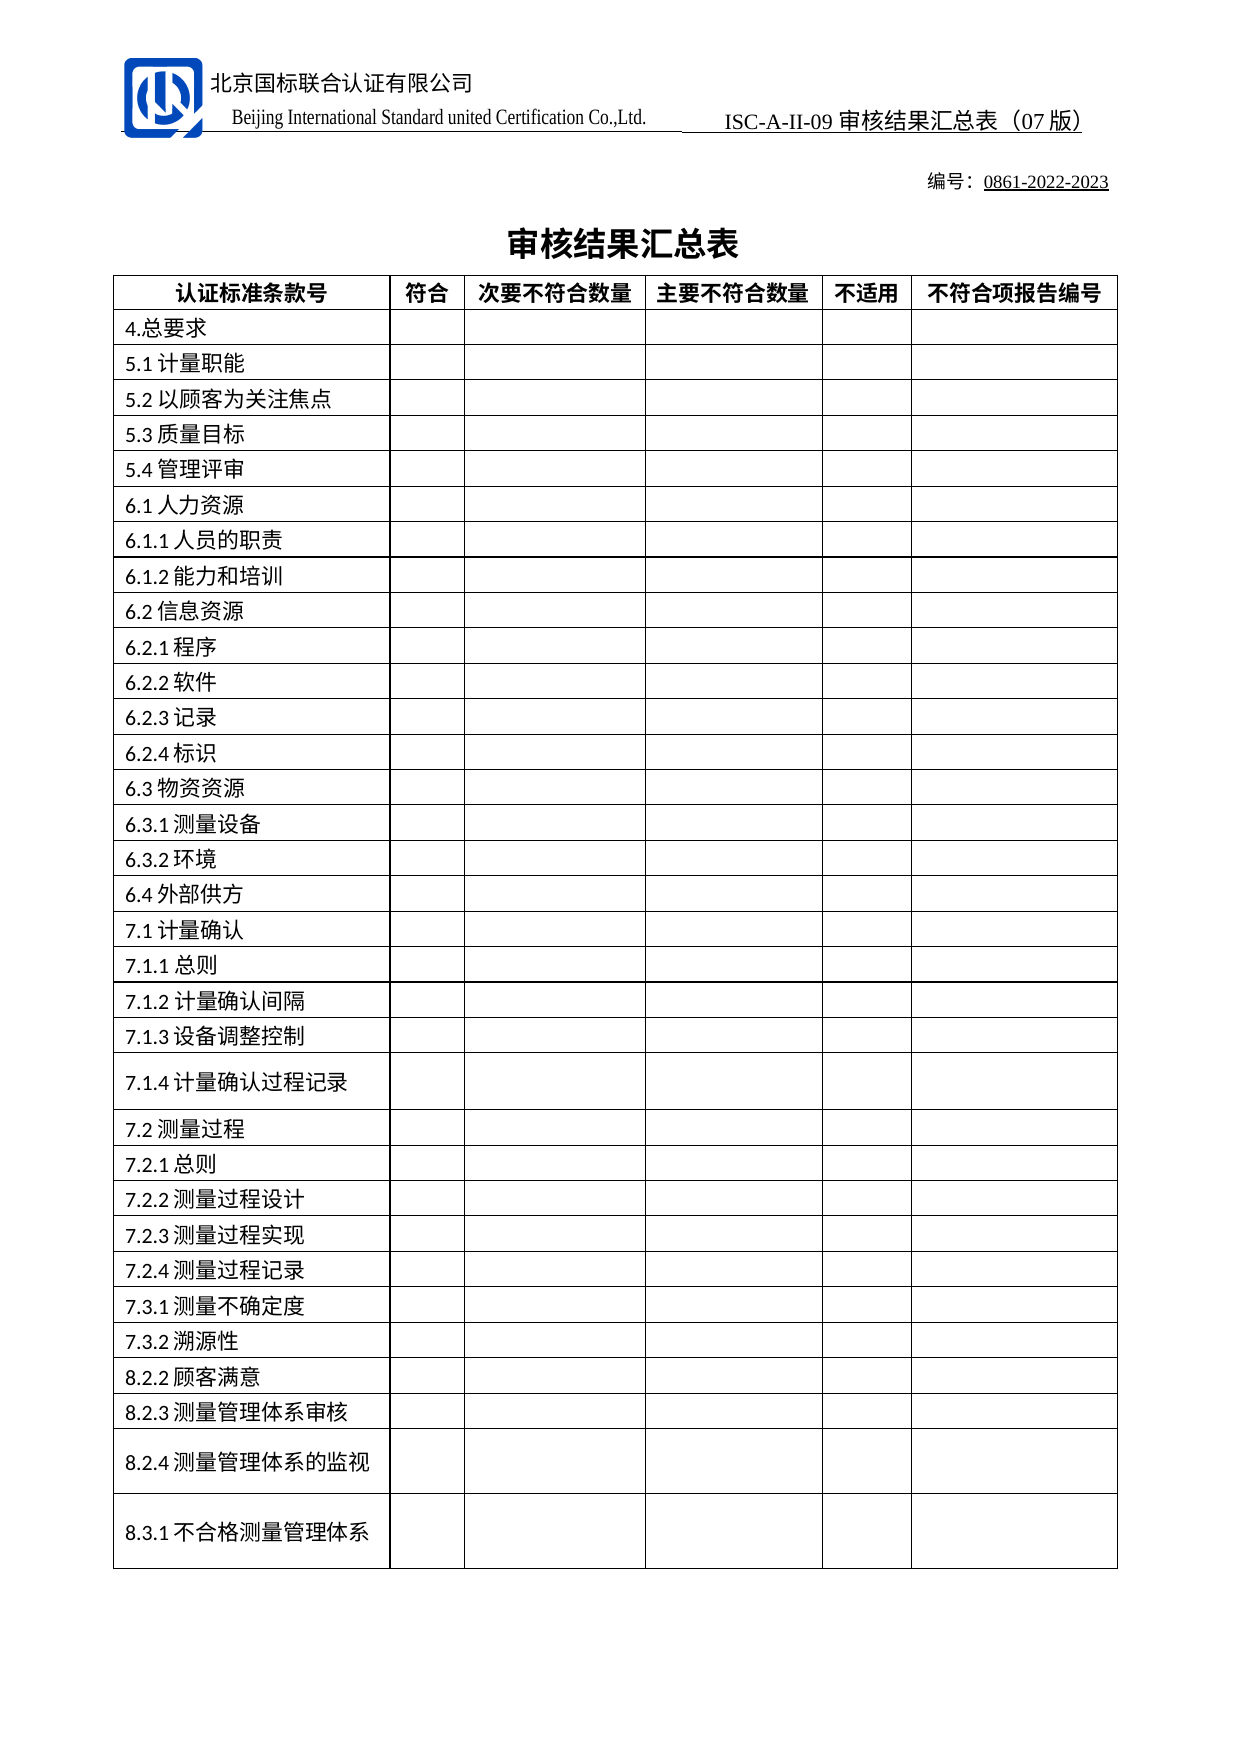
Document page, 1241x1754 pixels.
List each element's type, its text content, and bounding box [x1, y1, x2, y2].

table_cell [391, 451, 464, 486]
table_cell 7.1计量确认 [114, 912, 389, 946]
table_cell [465, 380, 645, 415]
table_cell [912, 593, 1117, 627]
table_header 符合 [391, 276, 464, 308]
table_cell [646, 522, 822, 556]
table_header 认证标准条款号 [114, 276, 389, 308]
table_cell [391, 487, 464, 521]
table_cell [465, 1110, 645, 1144]
table_cell [465, 1146, 645, 1180]
table_cell [391, 770, 464, 804]
table_cell 7.2.3测量过程实现 [114, 1216, 389, 1251]
table_cell [646, 1216, 822, 1251]
table_cell 7.2.4测量过程记录 [114, 1252, 389, 1286]
table_cell [391, 876, 464, 911]
table_cell [465, 1018, 645, 1052]
table_cell [391, 1429, 464, 1493]
table_cell [465, 1181, 645, 1215]
table_cell [391, 1252, 464, 1286]
table_cell [823, 1181, 911, 1215]
table_cell [912, 983, 1117, 1017]
table_cell [823, 699, 911, 733]
table_cell [646, 1110, 822, 1144]
table_cell [823, 522, 911, 556]
table_cell [465, 1494, 645, 1567]
table_cell 8.2.2顾客满意 [114, 1358, 389, 1392]
table_cell 6.2.2软件 [114, 664, 389, 698]
table_cell 7.2 测量过程 [114, 1110, 389, 1144]
table_cell 6.1.1人员的职责 [114, 522, 389, 556]
table_cell [912, 1287, 1117, 1322]
table_cell [912, 1110, 1117, 1144]
table_cell [646, 1429, 822, 1493]
table_cell [823, 841, 911, 875]
table_cell [646, 416, 822, 450]
table_cell [823, 1287, 911, 1322]
table_cell [646, 699, 822, 733]
table_cell [646, 912, 822, 946]
table_cell 4.总要求 [114, 310, 389, 344]
table_cell [912, 628, 1117, 663]
table_cell [646, 451, 822, 486]
table_cell [465, 770, 645, 804]
table_cell [823, 1146, 911, 1180]
table_cell [391, 345, 464, 379]
table_cell [465, 416, 645, 450]
table_cell [912, 1181, 1117, 1215]
table_cell 6.1人力资源 [114, 487, 389, 521]
table_cell [823, 735, 911, 769]
table_cell [823, 1394, 911, 1428]
table_header 主要不符合数量 [646, 276, 822, 308]
table_cell [646, 947, 822, 981]
table_cell [912, 805, 1117, 840]
table_cell [391, 1216, 464, 1251]
table_cell [823, 593, 911, 627]
table_cell [391, 1146, 464, 1180]
table_cell [465, 593, 645, 627]
table_cell 8.2.4测量管理体系的监视 [114, 1429, 389, 1493]
table_cell [646, 628, 822, 663]
table_cell [465, 1216, 645, 1251]
table_cell 6.2信息资源 [114, 593, 389, 627]
table_cell [391, 805, 464, 840]
table_cell [465, 841, 645, 875]
table_cell [465, 628, 645, 663]
table_cell [646, 380, 822, 415]
table_cell [823, 770, 911, 804]
table_cell [465, 451, 645, 486]
table_cell [823, 345, 911, 379]
text 编号：0861-2022-2023 [123, 164, 1108, 196]
table_cell [646, 841, 822, 875]
table_cell [646, 1252, 822, 1286]
table_cell [912, 947, 1117, 981]
table_cell [646, 1494, 822, 1567]
table_cell 5.1 计量职能 [114, 345, 389, 379]
table_cell [646, 1146, 822, 1180]
table_cell 7.1.1 总则 [114, 947, 389, 981]
table_cell [391, 628, 464, 663]
table_cell [912, 735, 1117, 769]
table_cell [823, 558, 911, 592]
table_cell [465, 345, 645, 379]
table_cell [912, 912, 1117, 946]
table_cell [391, 735, 464, 769]
table_cell [391, 416, 464, 450]
table_cell 7.2.2测量过程设计 [114, 1181, 389, 1215]
table_cell [646, 1323, 822, 1357]
table_cell [646, 1287, 822, 1322]
table_cell [823, 664, 911, 698]
table_cell [391, 522, 464, 556]
table_cell [912, 1252, 1117, 1286]
table_cell [465, 1287, 645, 1322]
table_cell 7.3.1测量不确定度 [114, 1287, 389, 1322]
table_cell 6.2.3记录 [114, 699, 389, 733]
table_cell [823, 1053, 911, 1109]
table_cell [465, 1429, 645, 1493]
table_cell [465, 805, 645, 840]
table_cell [912, 1018, 1117, 1052]
table_cell [823, 416, 911, 450]
table_cell [912, 380, 1117, 415]
table_cell 7.2.1总则 [114, 1146, 389, 1180]
table_cell [912, 522, 1117, 556]
table_cell [391, 1494, 464, 1567]
table_cell [912, 876, 1117, 911]
table_cell [912, 1494, 1117, 1567]
table_cell [391, 1110, 464, 1144]
table_cell [646, 1394, 822, 1428]
table_cell [646, 310, 822, 344]
table_cell [646, 770, 822, 804]
table_cell 6.3.1测量设备 [114, 805, 389, 840]
table_cell 7.1.4计量确认过程记录 [114, 1053, 389, 1109]
table_cell [646, 593, 822, 627]
table_cell [465, 735, 645, 769]
table_cell [646, 983, 822, 1017]
table_cell [646, 1018, 822, 1052]
table_cell [465, 522, 645, 556]
table_header 不适用 [823, 276, 911, 308]
table_cell [823, 628, 911, 663]
table_cell [912, 451, 1117, 486]
table_cell [391, 699, 464, 733]
table_cell [823, 1252, 911, 1286]
table_cell [646, 664, 822, 698]
table_cell [391, 1394, 464, 1428]
table_cell [391, 310, 464, 344]
table_cell 8.2.3测量管理体系审核 [114, 1394, 389, 1428]
table_cell [912, 487, 1117, 521]
table_cell [465, 487, 645, 521]
table_cell [465, 983, 645, 1017]
table_cell [646, 558, 822, 592]
table_cell [912, 1216, 1117, 1251]
table_cell [391, 983, 464, 1017]
table_cell [391, 947, 464, 981]
table_cell 6.1.2能力和培训 [114, 558, 389, 592]
table_cell 5.2 以顾客为关注焦点 [114, 380, 389, 415]
table_cell [465, 1323, 645, 1357]
table_cell [912, 1394, 1117, 1428]
table_cell [465, 912, 645, 946]
table_cell [823, 380, 911, 415]
table_cell [391, 664, 464, 698]
table_cell [912, 1146, 1117, 1180]
table_cell [823, 1110, 911, 1144]
table_cell [912, 345, 1117, 379]
table_header 不符合项报告编号 [912, 276, 1117, 308]
table_cell [646, 1358, 822, 1392]
table_cell [912, 699, 1117, 733]
table_cell [912, 310, 1117, 344]
table_cell [912, 1323, 1117, 1357]
table_cell [465, 947, 645, 981]
table_cell [912, 770, 1117, 804]
table_cell [823, 1429, 911, 1493]
table_cell [465, 558, 645, 592]
table_cell [912, 1053, 1117, 1109]
table_cell [912, 558, 1117, 592]
table_cell [823, 310, 911, 344]
table_cell [465, 1358, 645, 1392]
table_cell 6.2.4标识 [114, 735, 389, 769]
table_cell [823, 1323, 911, 1357]
picture [124, 58, 203, 138]
table_cell [465, 1053, 645, 1109]
table_cell 7.1.2 计量确认间隔 [114, 983, 389, 1017]
table_cell 6.3.2环境 [114, 841, 389, 875]
table_cell [465, 1394, 645, 1428]
table_cell [391, 558, 464, 592]
table_cell [646, 876, 822, 911]
table_cell [823, 1018, 911, 1052]
table_cell [391, 1323, 464, 1357]
table_cell [823, 805, 911, 840]
table_cell [646, 487, 822, 521]
table_cell [823, 1358, 911, 1392]
table_cell [823, 912, 911, 946]
table_cell 7.1.3设备调整控制 [114, 1018, 389, 1052]
table_cell [823, 947, 911, 981]
table_cell 6.2.1程序 [114, 628, 389, 663]
table_cell [465, 1252, 645, 1286]
table_cell [912, 664, 1117, 698]
table_cell [823, 1494, 911, 1567]
table_cell [465, 699, 645, 733]
table_cell [912, 416, 1117, 450]
table_cell [823, 876, 911, 911]
table_cell [391, 1018, 464, 1052]
table_cell [391, 841, 464, 875]
text 审核结果汇总表 [138, 210, 1108, 275]
table_cell 5.4 管理评审 [114, 451, 389, 486]
table_header 次要不符合数量 [465, 276, 645, 308]
table_cell 6.4外部供方 [114, 876, 389, 911]
table_cell [912, 1429, 1117, 1493]
table_cell [646, 345, 822, 379]
table_cell [823, 1216, 911, 1251]
table_cell 7.3.2溯源性 [114, 1323, 389, 1357]
table_cell [646, 1181, 822, 1215]
table_cell 5.3 质量目标 [114, 416, 389, 450]
table_cell 8.3.1不合格测量管理体系 [114, 1494, 389, 1567]
table_cell [391, 912, 464, 946]
table_cell 6.3 物资资源 [114, 770, 389, 804]
table_cell [391, 380, 464, 415]
table_cell [465, 310, 645, 344]
table_cell [391, 1053, 464, 1109]
table_cell [912, 1358, 1117, 1392]
table_cell [823, 487, 911, 521]
table_cell [823, 451, 911, 486]
table_cell [391, 1287, 464, 1322]
table_cell [912, 841, 1117, 875]
table_cell [391, 1181, 464, 1215]
table_cell [646, 1053, 822, 1109]
table_cell [646, 805, 822, 840]
table_cell [391, 1358, 464, 1392]
table_cell [646, 735, 822, 769]
table_cell [823, 983, 911, 1017]
table_cell [391, 593, 464, 627]
table_cell [465, 664, 645, 698]
table_cell [465, 876, 645, 911]
